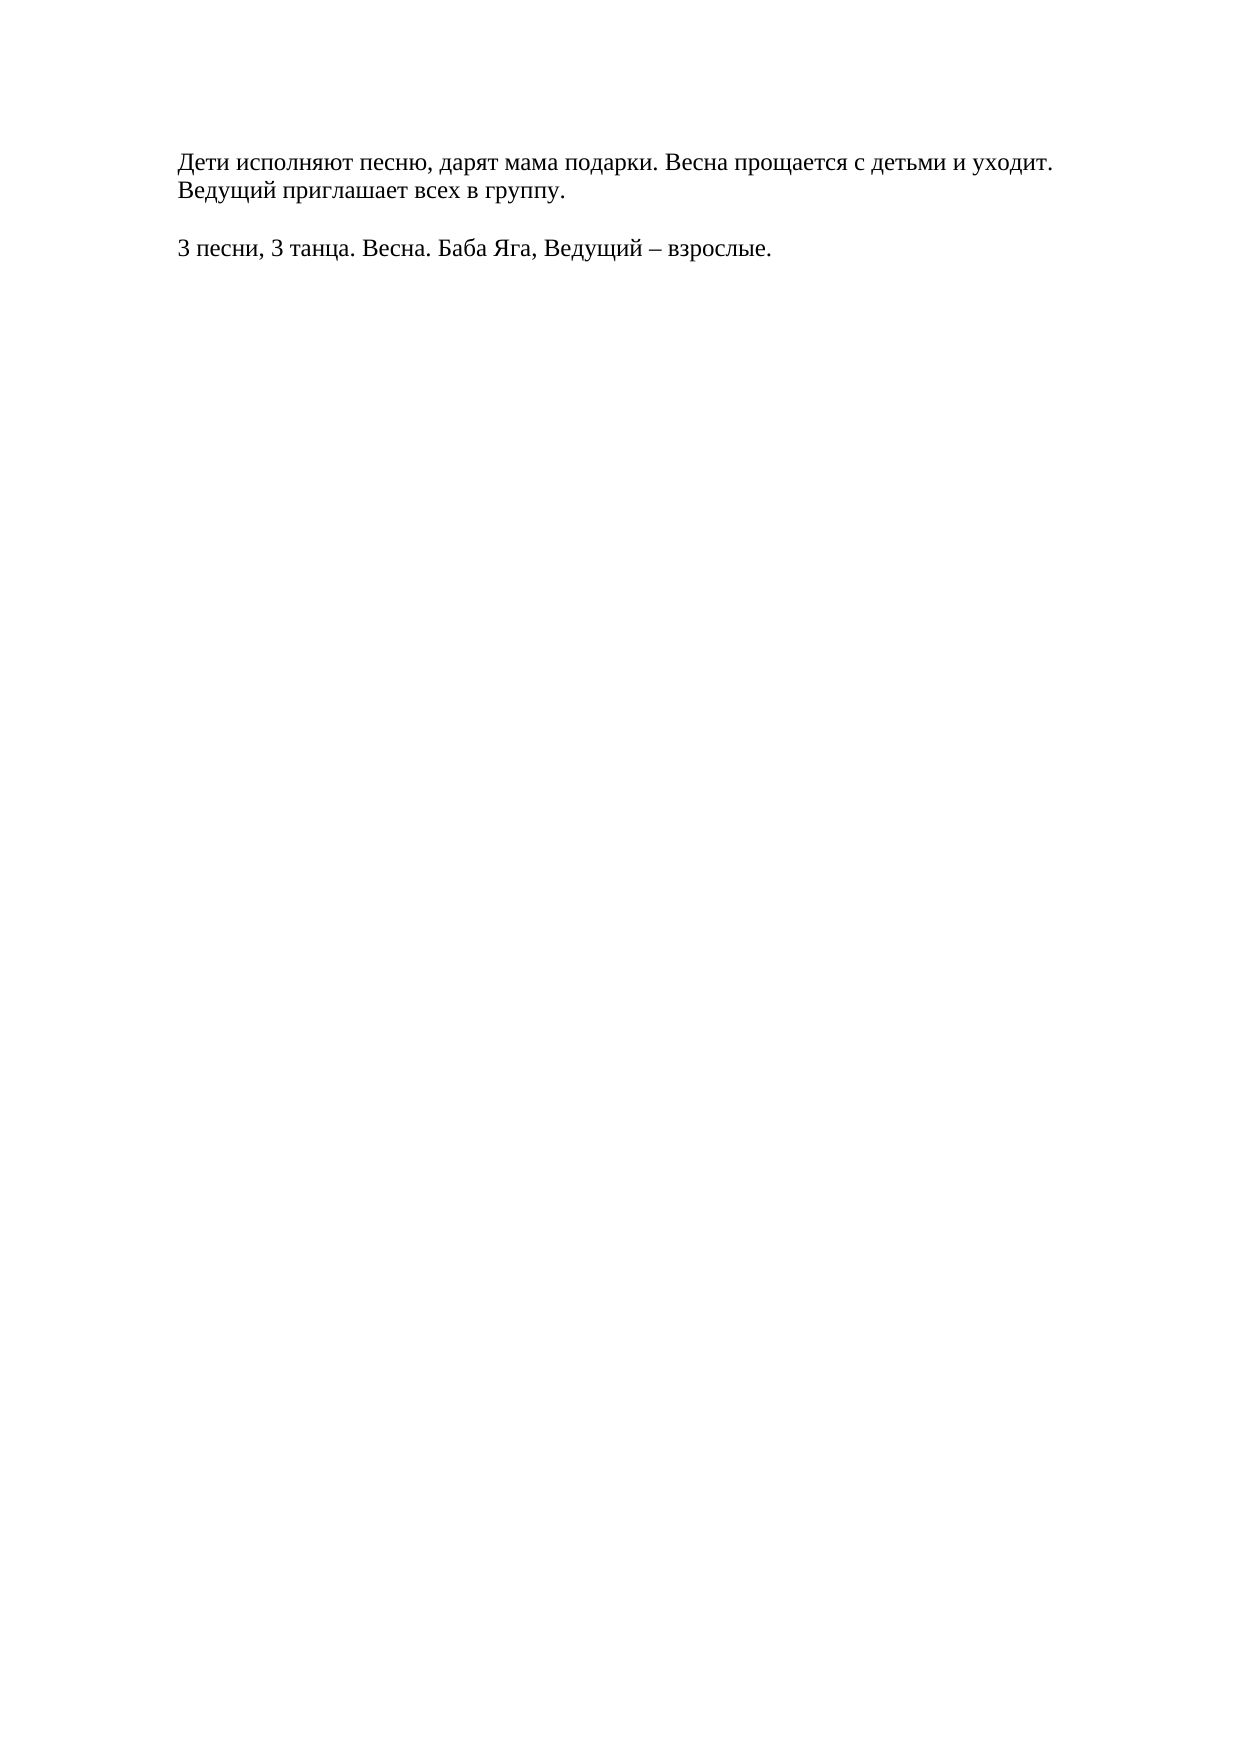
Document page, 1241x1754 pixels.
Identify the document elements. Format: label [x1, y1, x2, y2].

text [177, 118, 1152, 262]
